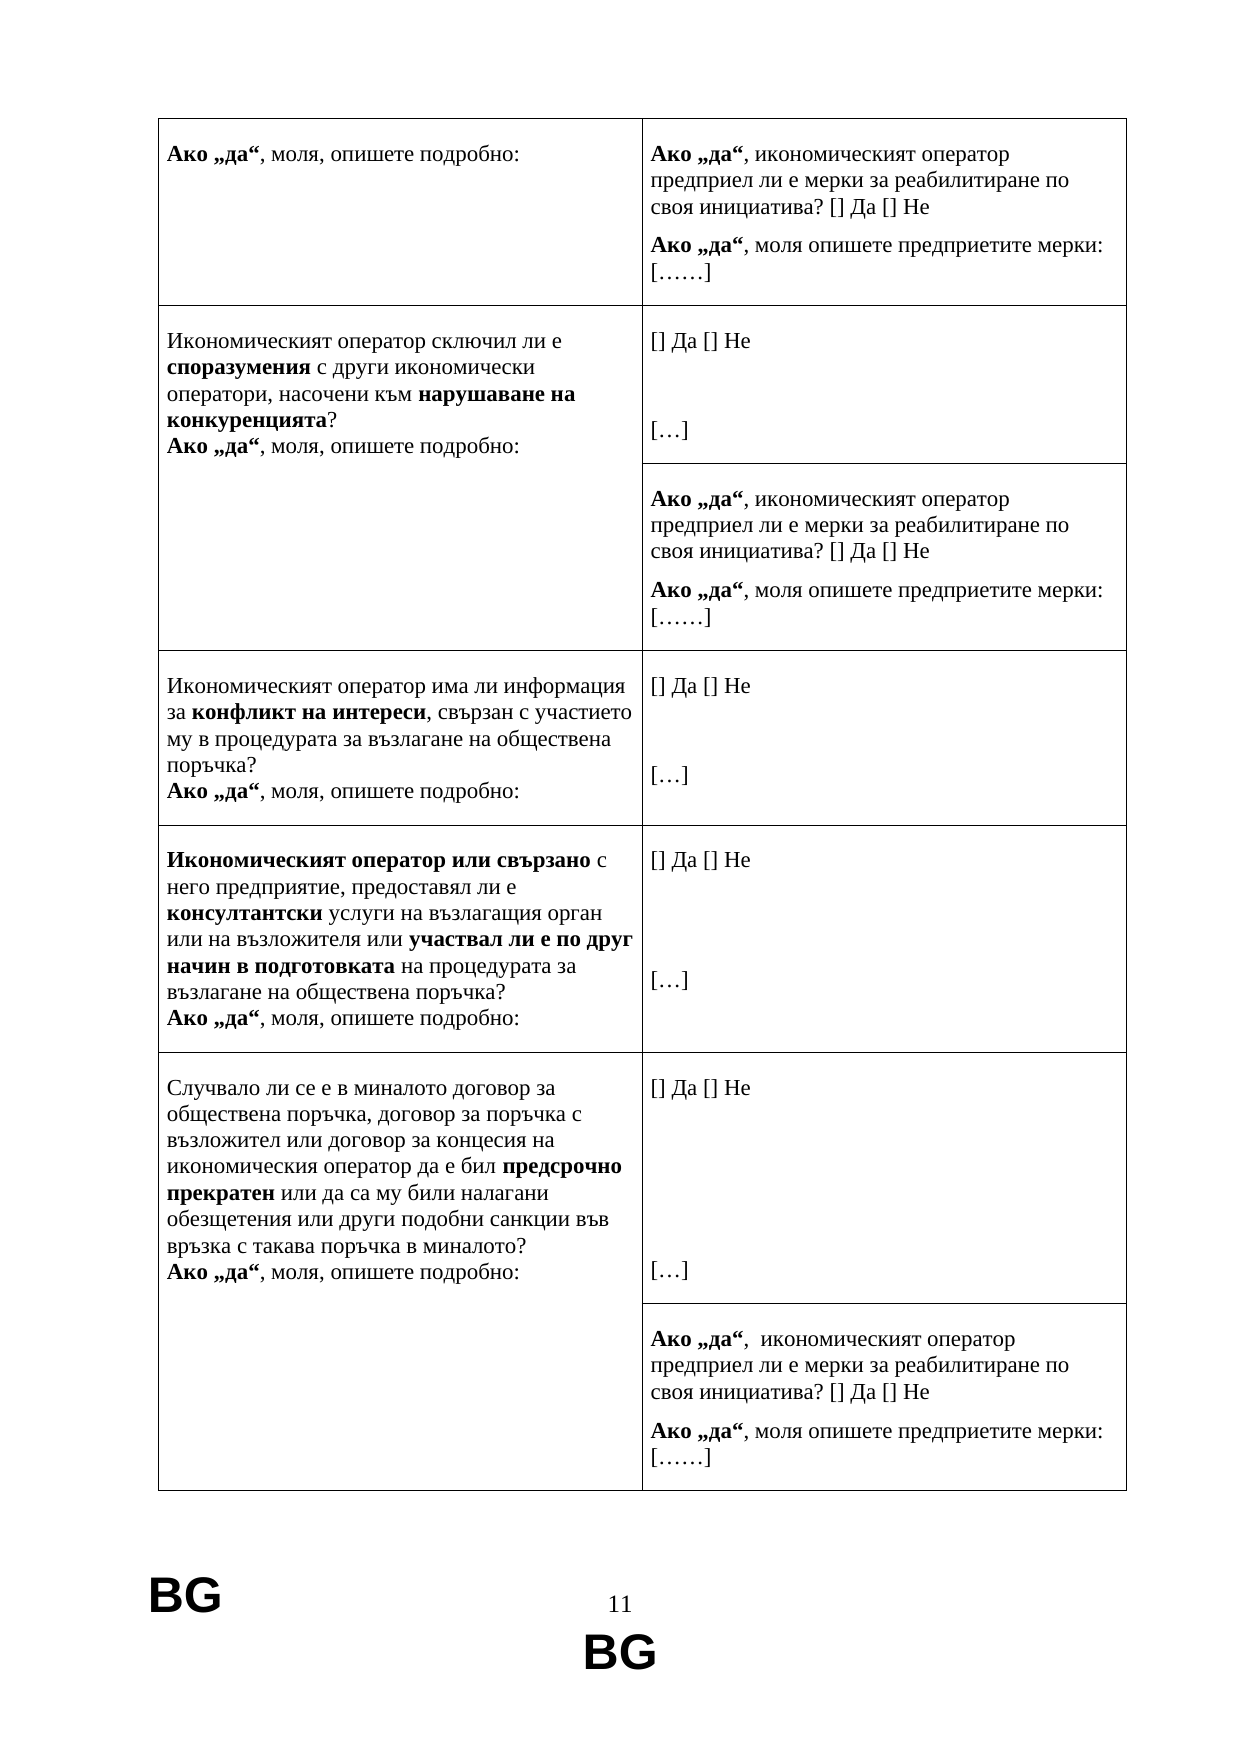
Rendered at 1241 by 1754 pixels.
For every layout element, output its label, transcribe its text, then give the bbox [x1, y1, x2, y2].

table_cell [159, 119, 642, 305]
table_cell Ако „да“, икономическият оператор предприел ли е мерки за реабилитиране по своя инициатива? [] Да [] Не Ако „да“, моля опишете предприетите мерки: [……] [643, 464, 1126, 650]
table_cell Икономическият оператор или свързано с него предприятие, предоставял ли е консултантски услуги на възлагащия орган или на възложителя или участвал ли е по друг начин в подготовката на процедурата за възлагане на обществена поръчка? Ако „да“, моля, опишете подробно: [159, 826, 642, 1052]
table_cell Икономическият оператор има ли информация за конфликт на интереси, свързан с участието му в процедурата за възлагане на обществена поръчка? Ако „да“, моля, опишете подробно: [159, 651, 642, 824]
table_cell Икономическият оператор сключил ли е споразумения с други икономически оператори, насочени към нарушаване на конкуренцията? Ако „да“, моля, опишете подробно: [159, 306, 642, 650]
table_cell Случвало ли се е в миналото договор за обществена поръчка, договор за поръчка с възложител или договор за концесия на икономическия оператор да е бил предсрочно прекратен или да са му били налагани обезщетения или други подобни санкции във връзка с такава поръчка в миналото? Ако „да“, моля, опишете подробно: [159, 1053, 642, 1490]
table_cell Ако „да“, икономическият оператор предприел ли е мерки за реабилитиране по своя инициатива? [] Да [] Не Ако „да“, моля опишете предприетите мерки: [……] [643, 1304, 1126, 1490]
table_cell Ако „да“, икономическият оператор предприел ли е мерки за реабилитиране по своя инициатива? [] Да [] Не Ако „да“, моля опишете предприетите мерки: [……] [643, 119, 1126, 305]
table_cell [] Да [] Не […] [643, 826, 1126, 1052]
table_cell [] Да [] Не […] [643, 651, 1126, 824]
table_cell [] Да [] Не […] [643, 1053, 1126, 1303]
table_cell [] Да [] Не […] [643, 306, 1126, 463]
